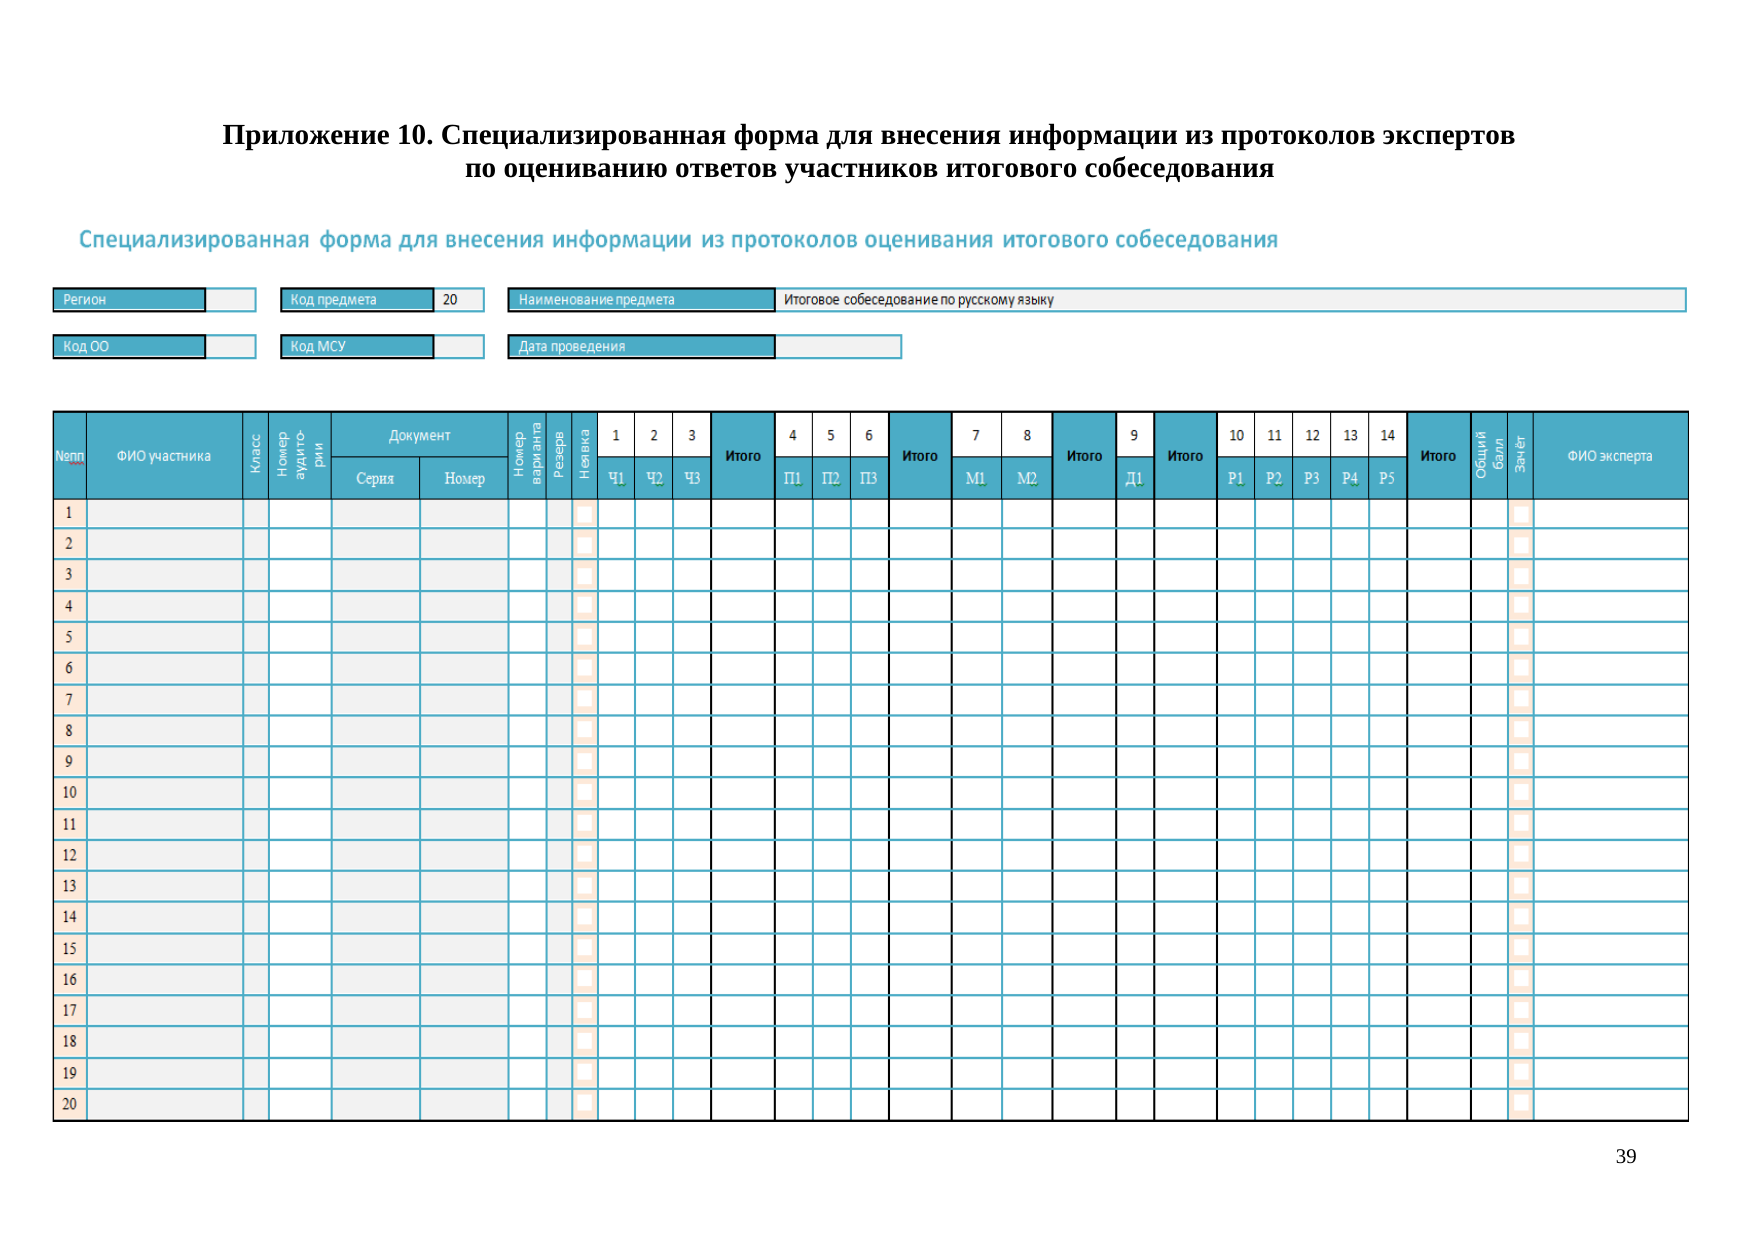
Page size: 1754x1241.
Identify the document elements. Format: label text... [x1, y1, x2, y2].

picture [52, 228, 1689, 1122]
text Приложение 10. Специализированная форма для внесения информации из протоколов экспертов по оцениванию ответов участников итогового собеседования [222, 117, 1518, 184]
